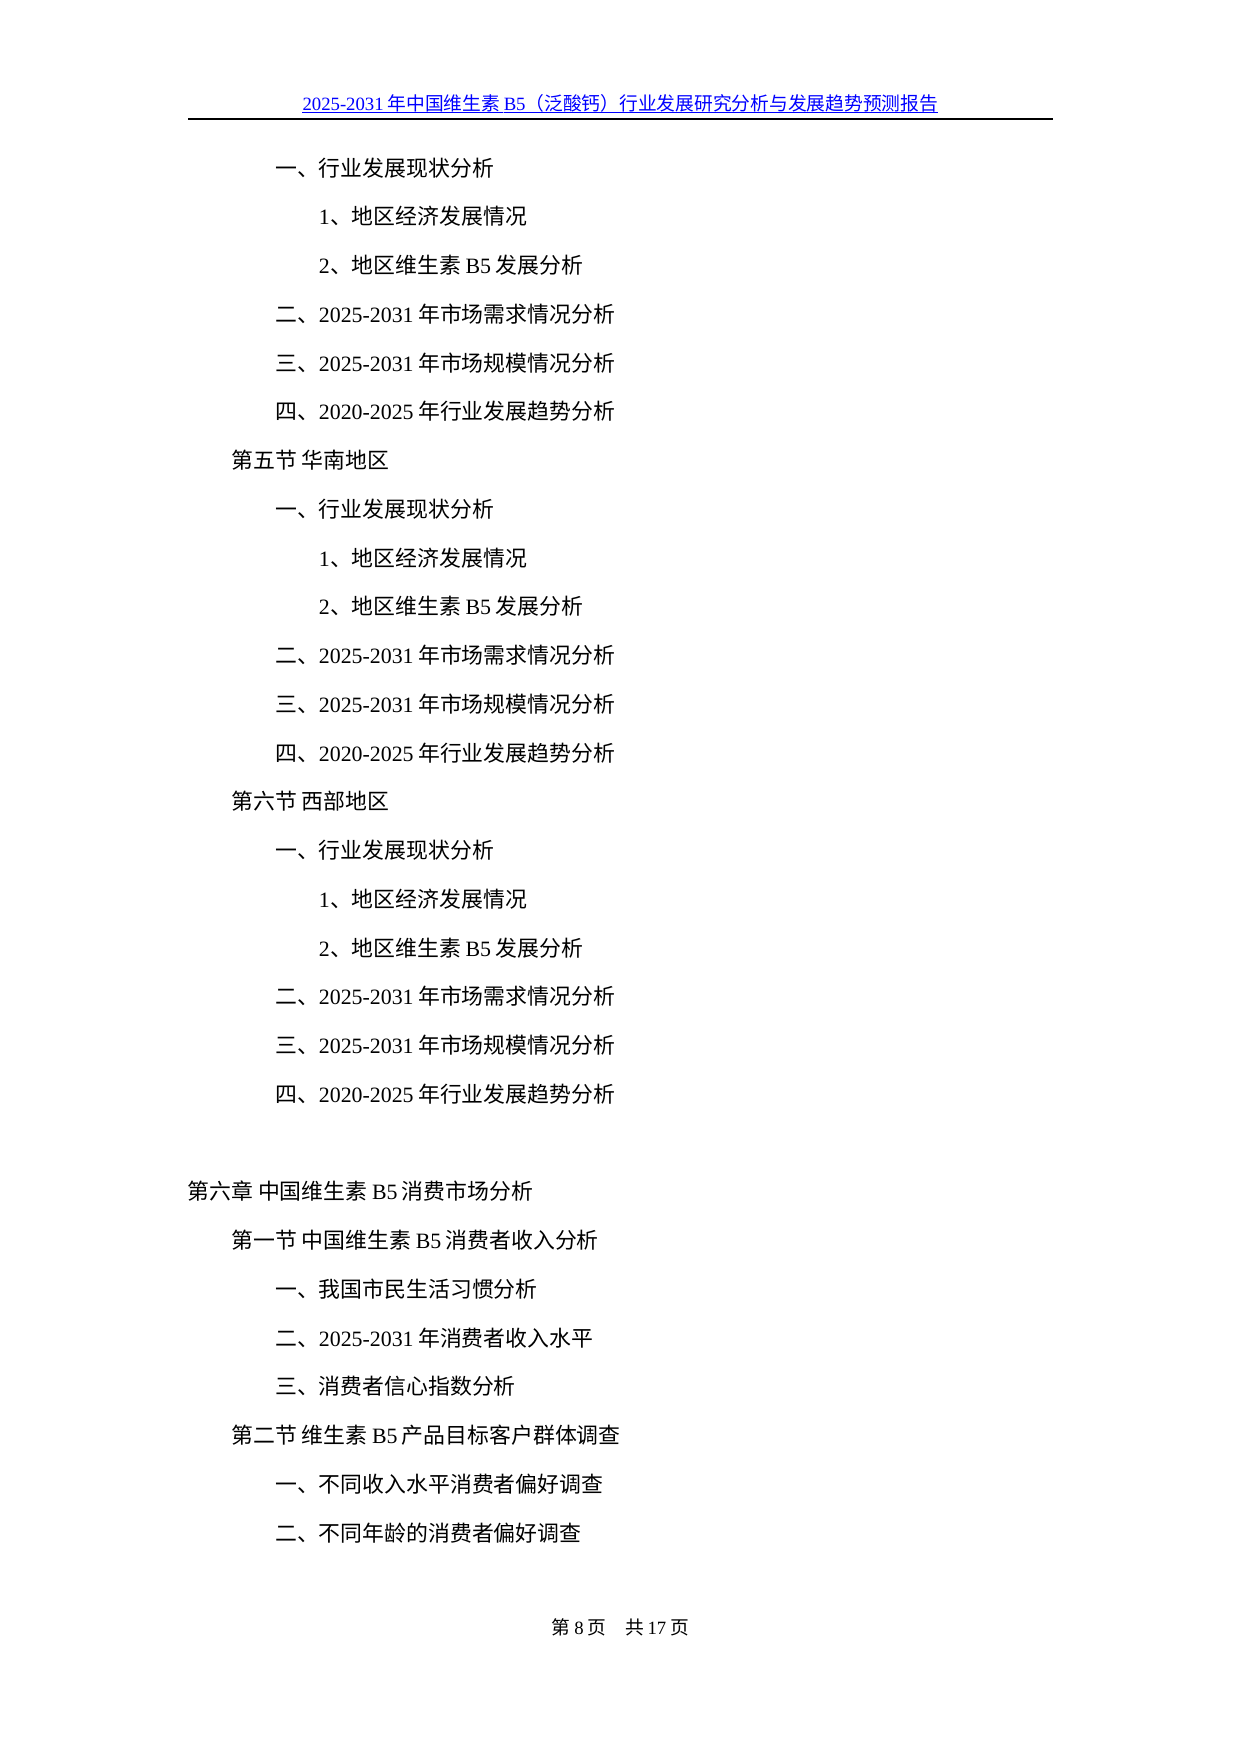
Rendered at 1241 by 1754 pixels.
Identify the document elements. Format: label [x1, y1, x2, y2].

text [187, 150, 1053, 1548]
